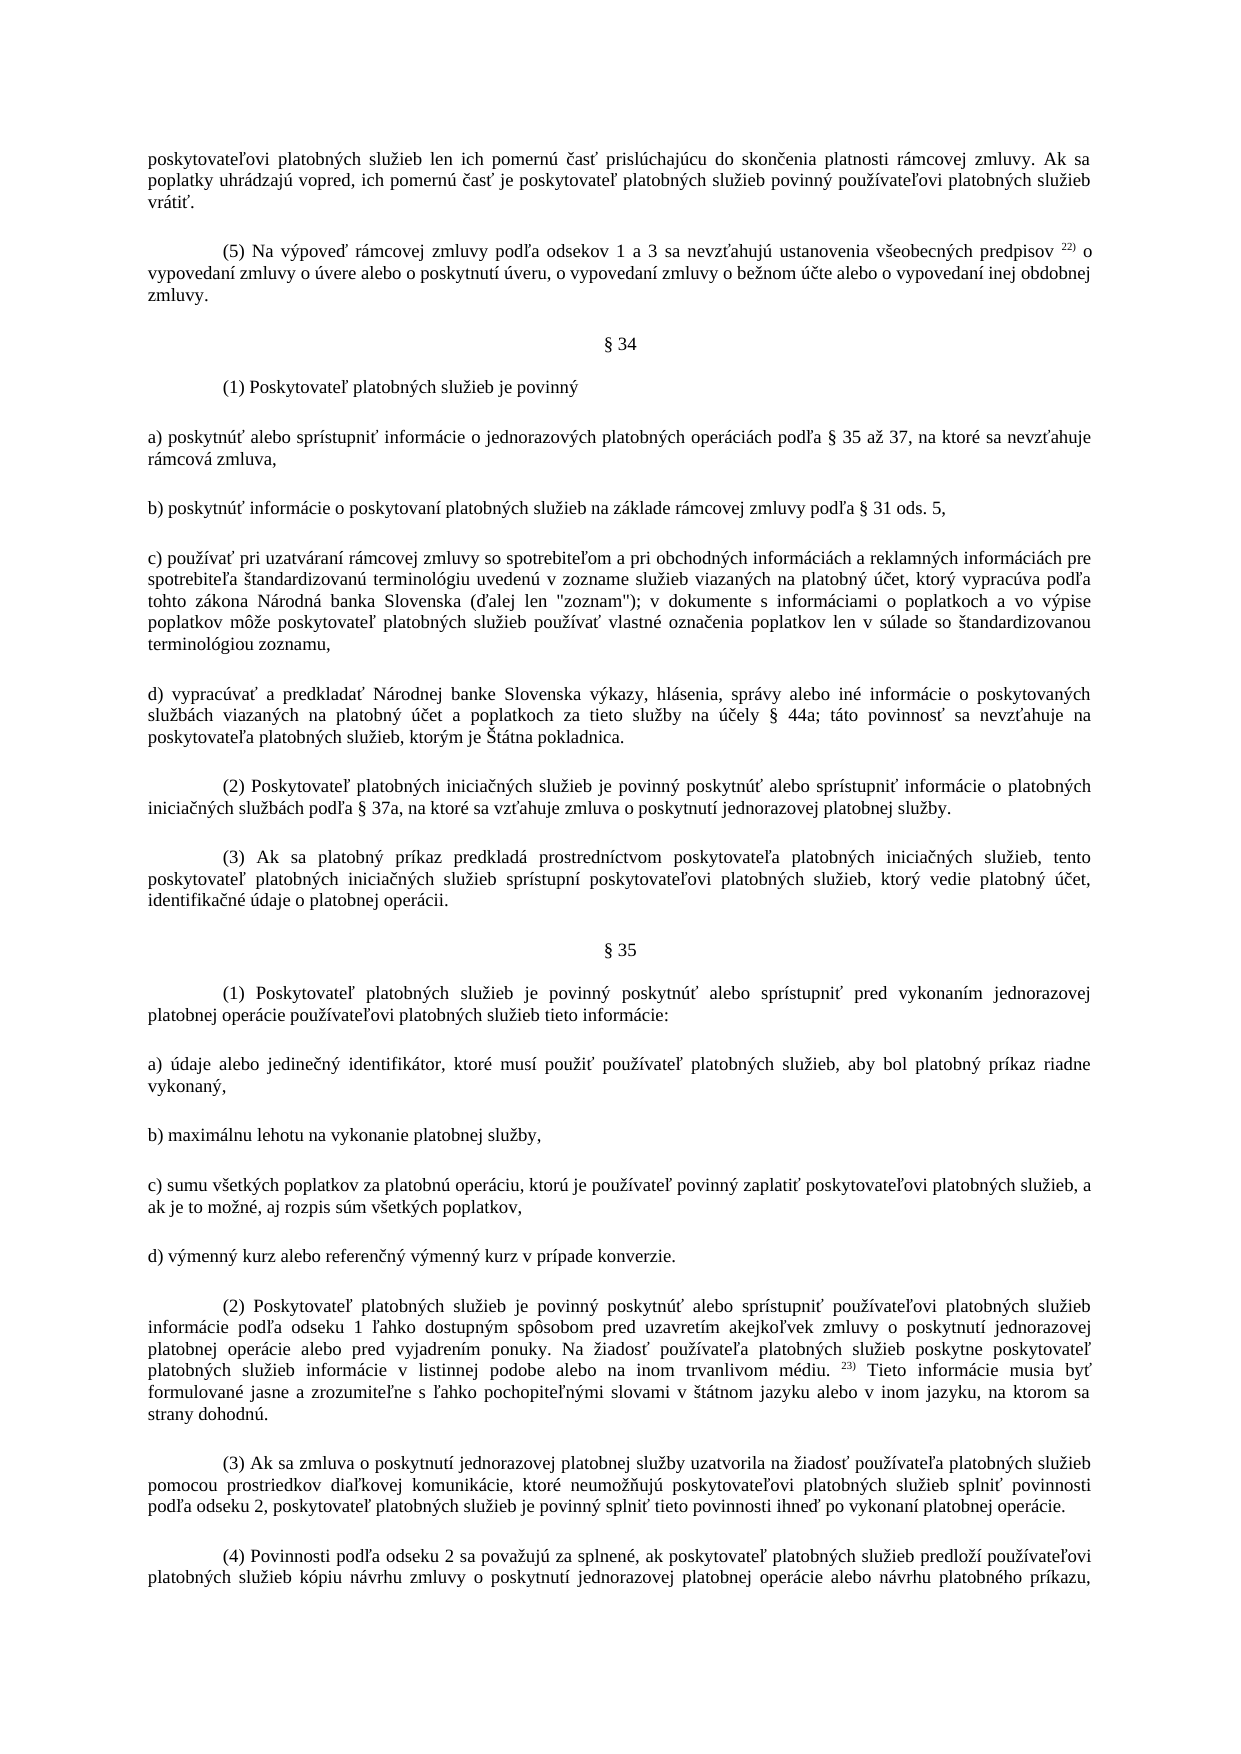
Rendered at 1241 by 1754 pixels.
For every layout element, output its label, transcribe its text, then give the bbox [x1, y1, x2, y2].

text b) maximálnu lehotu na vykonanie platobnej služby, [148, 1124, 1092, 1146]
text a) poskytnúť alebo sprístupniť informácie o jednorazových platobných operáciách podľa § 35 až 37, na ktoré sa nevzťahuje rámcová zmluva, [148, 426, 1092, 469]
text (5) Na výpoveď rámcovej zmluvy podľa odsekov 1 a 3 sa nevzťahujú ustanovenia všeobecných predpisov 22) o vypovedaní zmluvy o úvere alebo o poskytnutí úveru, o vypovedaní zmluvy o bežnom účte alebo o vypovedaní inej obdobnej zmluvy. [148, 240, 1092, 305]
text (2) Poskytovateľ platobných služieb je povinný poskytnúť alebo sprístupniť používateľovi platobných služieb informácie podľa odseku 1 ľahko dostupným spôsobom pred uzavretím akejkoľvek zmluvy o poskytnutí jednorazovej platobnej operácie alebo pred vyjadrením ponuky. Na žiadosť používateľa platobných služieb poskytne poskytovateľ platobných služieb informácie v listinnej podobe alebo na inom trvanlivom médiu. 23) Tieto informácie musia byť formulované jasne a zrozumiteľne s ľahko pochopiteľnými slovami v štátnom jazyku alebo v inom jazyku, na ktorom sa strany dohodnú. [148, 1295, 1092, 1424]
text d) výmenný kurz alebo referenčný výmenný kurz v prípade konverzie. [148, 1245, 1092, 1267]
text (1) Poskytovateľ platobných služieb je povinný poskytnúť alebo sprístupniť pred vykonaním jednorazovej platobnej operácie používateľovi platobných služieb tieto informácie: [148, 982, 1092, 1025]
text d) vypracúvať a predkladať Národnej banke Slovenska výkazy, hlásenia, správy alebo iné informácie o poskytovaných službách viazaných na platobný účet a poplatkoch za tieto služby na účely § 44a; táto povinnosť sa nevzťahuje na poskytovateľa platobných služieb, ktorým je Štátna pokladnica. [148, 682, 1092, 747]
text b) poskytnúť informácie o poskytovaní platobných služieb na základe rámcovej zmluvy podľa § 31 ods. 5, [148, 497, 1092, 518]
text (2) Poskytovateľ platobných iniciačných služieb je povinný poskytnúť alebo sprístupniť informácie o platobných iniciačných službách podľa § 37a, na ktoré sa vzťahuje zmluva o poskytnutí jednorazovej platobnej služby. [148, 775, 1092, 818]
text (3) Ak sa platobný príkaz predkladá prostredníctvom poskytovateľa platobných iniciačných služieb, tento poskytovateľ platobných iniciačných služieb sprístupní poskytovateľovi platobných služieb, ktorý vedie platobný účet, identifikačné údaje o platobnej operácii. [148, 846, 1092, 911]
text § 34 [148, 333, 1092, 355]
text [148, 1545, 1092, 1588]
text c) používať pri uzatváraní rámcovej zmluvy so spotrebiteľom a pri obchodných informáciách a reklamných informáciách pre spotrebiteľa štandardizovanú terminológiu uvedenú v zozname služieb viazaných na platobný účet, ktorý vypracúva podľa tohto zákona Národná banka Slovenska (ďalej len "zoznam"); v dokumente s informáciami o poplatkoch a vo výpise poplatkov môže poskytovateľ platobných služieb používať vlastné označenia poplatkov len v súlade so štandardizovanou terminológiou zoznamu, [148, 547, 1092, 654]
text c) sumu všetkých poplatkov za platobnú operáciu, ktorú je používateľ povinný zaplatiť poskytovateľovi platobných služieb, a ak je to možné, aj rozpis súm všetkých poplatkov, [148, 1174, 1092, 1217]
text a) údaje alebo jedinečný identifikátor, ktoré musí použiť používateľ platobných služieb, aby bol platobný príkaz riadne vykonaný, [148, 1053, 1092, 1096]
text (1) Poskytovateľ platobných služieb je povinný [148, 376, 1092, 398]
text (3) Ak sa zmluva o poskytnutí jednorazovej platobnej služby uzatvorila na žiadosť používateľa platobných služieb pomocou prostriedkov diaľkovej komunikácie, ktoré neumožňujú poskytovateľovi platobných služieb splniť povinnosti podľa odseku 2, poskytovateľ platobných služieb je povinný splniť tieto povinnosti ihneď po vykonaní platobnej operácie. [148, 1452, 1092, 1517]
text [148, 148, 1092, 212]
text § 35 [148, 939, 1092, 961]
